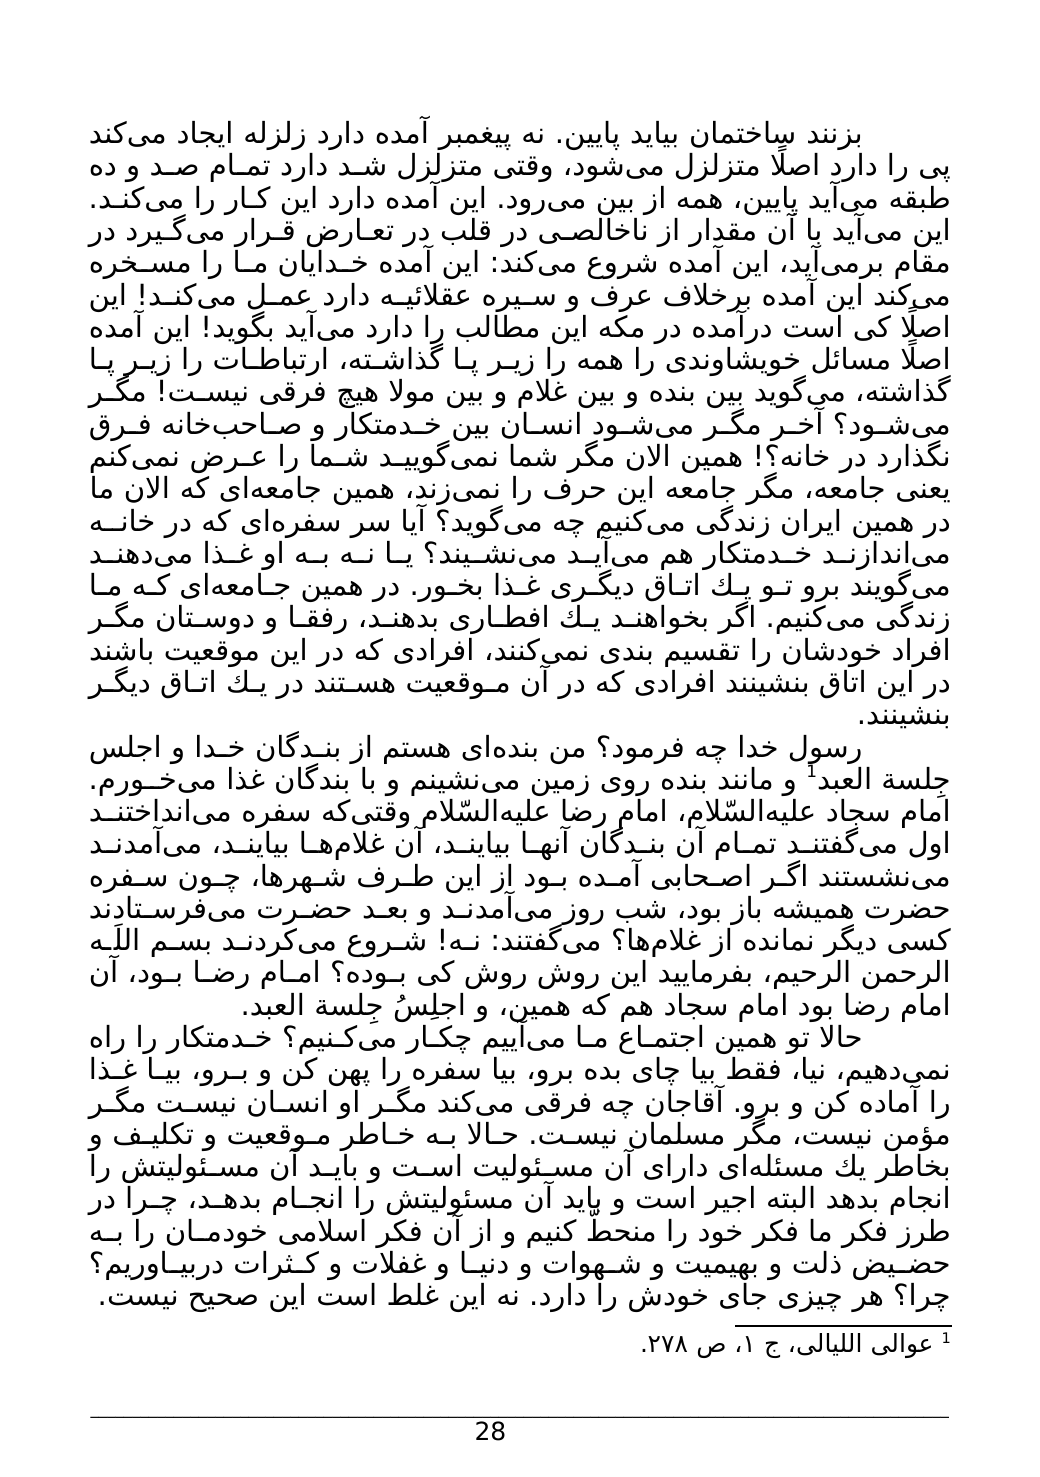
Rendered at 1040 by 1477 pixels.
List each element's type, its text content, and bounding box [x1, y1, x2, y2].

text حالا تو همین اجتماع ما می‌آییم چكار می‌كنیم؟ خدمتكار را راه نمی‌دهیم، نیا، فقط بیا چای بده برو، بیا سفره را پهن كن و برو، بیا غذا را آماده كن و برو. آقاجان چه فرقی می‌كند مگر او انسان نیست مگر مؤمن نیست، مگر مسلمان نیست. حالا به خاطر موقعیت و تكلیف و بخاطر یك مسئله‌ای دارای آن مسئولیت است و باید آن مسئولیتش را انجام بدهد البته اجیر است و باید آن مسئولیتش را انجام بدهد، چرا در طرز فكر ما فكر خود را منحطّ كنیم و از آن فكر اسلامی خودمان را به حضیض ذلت و بهیمیت و شهوات و دنیا و غفلات و كثرات دربیاوریم؟ چرا؟ هر چیزی جای خودش را دارد. نه این غلط است این صحیح نیست. [89, 1022, 951, 1313]
text بزنند ساختمان بیاید پایین. نه پیغمبر آمده دارد زلزله ایجاد می‌كند پی را دارد اصلًا متزلزل می‌شود، وقتی متزلزل شد دارد تمام صد و ده طبقه می‌آید پایین، همه از بین می‌رود. این آمده دارد این كار را می‌كند. این می‌آید با آن مقدار از ناخالصی در قلب در تعارض قرار می‌گیرد در مقام برمی‌آید، این آمده شروع می‌كند: این آمده خدایان ما را مسخره می‌كند این آمده برخلاف عرف و سیره عقلائیه دارد عمل می‌كند! این اصلًا كی است درآمده در مكه این مطالب را دارد می‌آید بگوید! این آمده اصلًا مسائل خویشاوندی را همه را زیر پا گذاشته، ارتباطات را زیر پا گذاشته، می‌گوید بین بنده و بین غلام و بین مولا هیچ فرقی نیست! مگر می‌شود؟ آخر مگر می‌شود انسان بین خدمتكار و صاحب‌خانه فرق نگذارد در خانه؟! همین الان مگر شما نمی‌گویید شما را عرض نمی‌كنم یعنی جامعه، مگر جامعه این حرف را نمی‌زند، همین جامعه‌ای كه الان ما در همین ایران زندگی می‌كنیم چه می‌گوید؟ آیا سر سفره‌ای كه در خانه می‌اندازند خدمتكار هم می‌آید می‌نشیند؟ یا نه به او غذا می‌دهند می‌گویند برو تو یك اتاق دیگری غذا بخور. در همین جامعه‌ای كه ما زندگی می‌كنیم. اگر بخواهند یك افطاری بدهند، رفقا و دوستان مگر افراد خودشان را تقسیم بندی نمی‌كنند، افرادی كه در این موقعیت باشند در این اتاق بنشینند افرادی كه در آن موقعیت هستند در یك اتاق دیگر بنشینند. [89, 118, 951, 732]
text رسول خدا چه فرمود؟ من بنده‌ای هستم از بندگان خدا و اجلس جِلسة العبد و مانند بنده روی زمین می‌نشینم و با بندگان غذا می‌خورم. امام سجاد علیه‌السّلام، امام رضا علیه‌السّلام وقتی‌كه سفره می‌انداختند اول می‌گفتند تمام آن بندگان آنها بیایند، آن غلام‌ها بیایند، می‌آمدند می‌نشستند اگر اصحابی آمده بود از این طرف شهرها، چون سفره حضرت همیشه باز بود، شب روز می‌آمدند و بعد حضرت می‌فرستادند كسی دیگر نمانده از غلام‌ها؟ می‌گفتند: نه! شروع می‌كردند بسم اللَه الرحمن الرحیم، بفرمایید این روش روش كی بوده؟ امام رضا بود، آن امام رضا بود امام سجاد هم كه همین، و اجلِسُ جِلسة العبد. [89, 732, 951, 1022]
